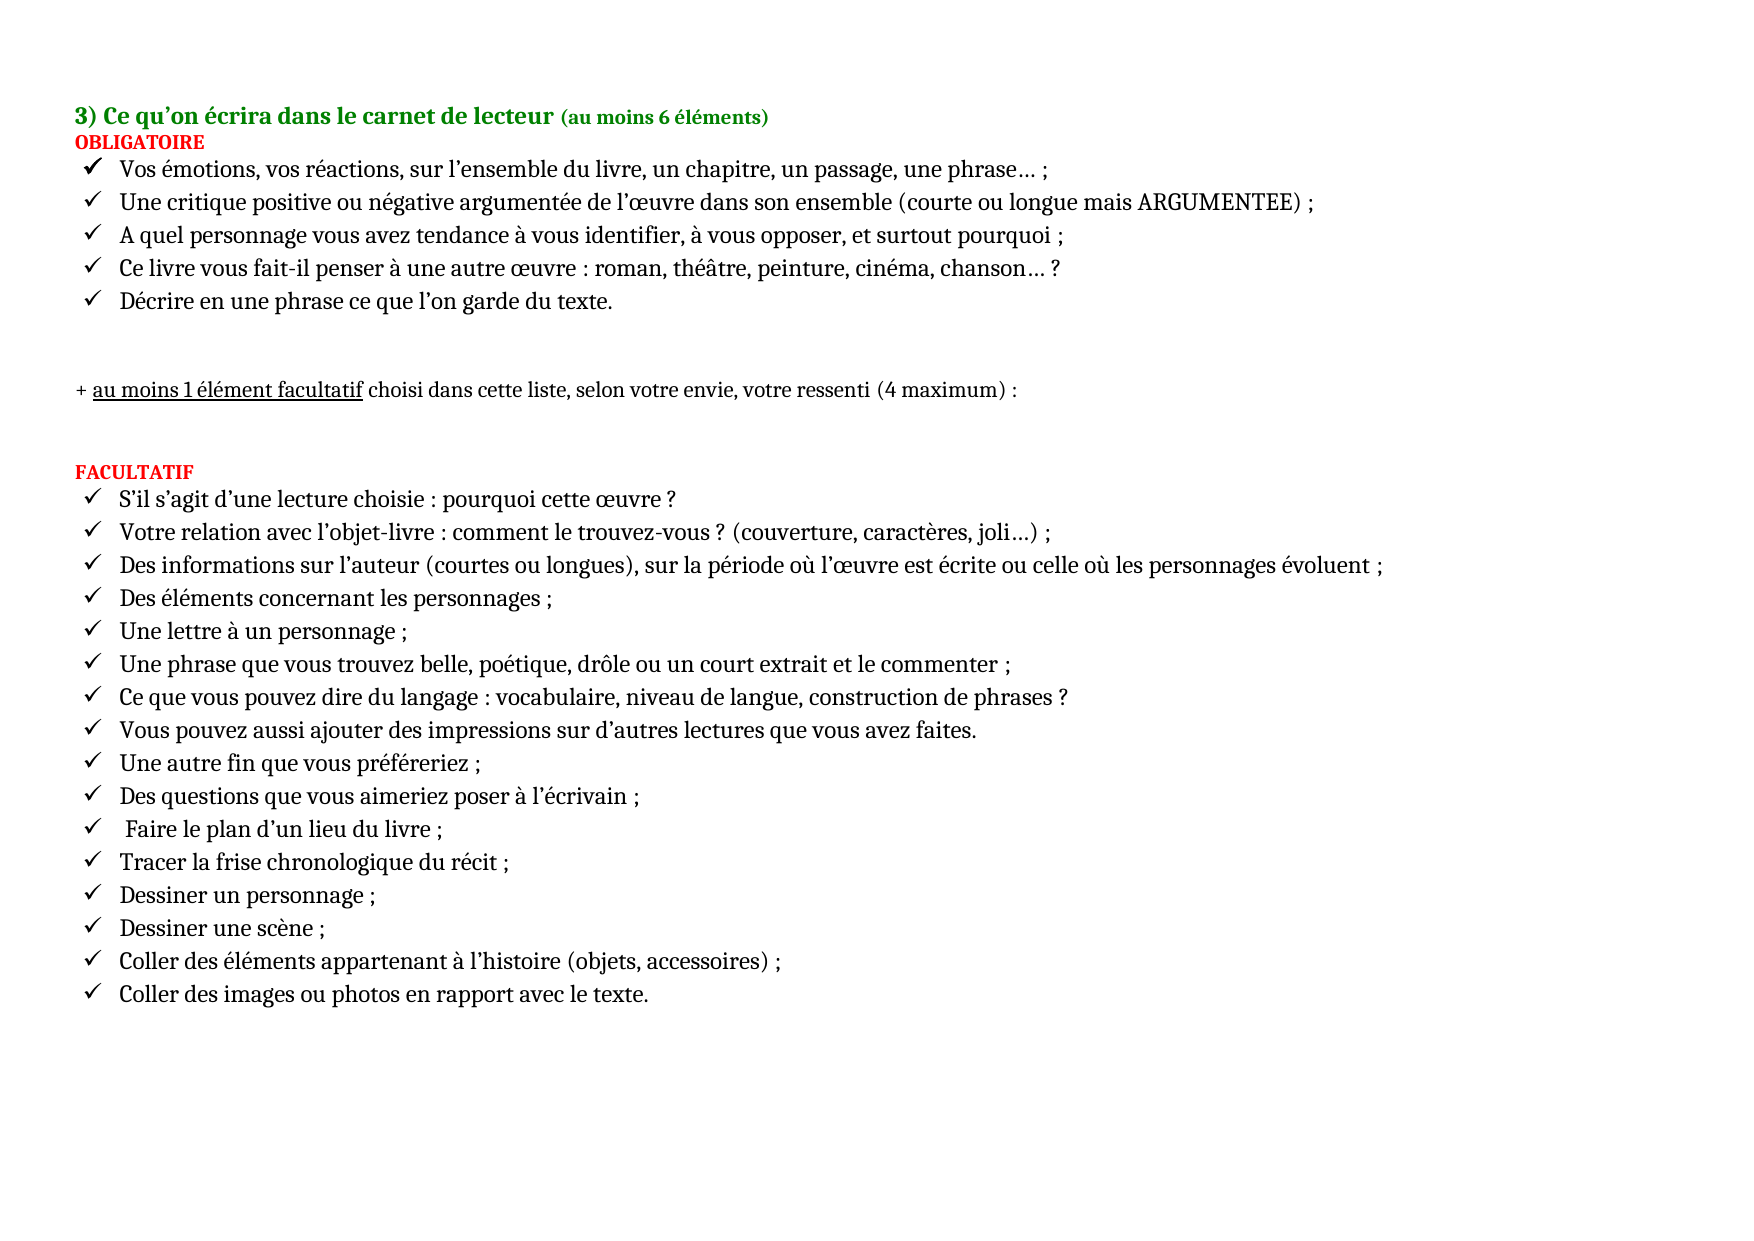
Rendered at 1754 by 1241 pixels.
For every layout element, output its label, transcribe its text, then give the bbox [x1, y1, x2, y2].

list Vous pouvez aussi ajouter des impressions sur d’autres lectures que vous avez faites. [82, 716, 1679, 745]
list Vos émotions, vos réactions, sur l’ensemble du livre, un chapitre, un passage, une phrase… ; [82, 154, 1679, 183]
text 3) Ce qu’on écrira dans le carnet de lecteur (au moins 6 éléments) [75, 102, 1679, 131]
list Dessiner un personnage ; [82, 881, 1679, 910]
list Une critique positive ou négative argumentée de l’œuvre dans son ensemble (courte ou longue mais ARGUMENTEE) ; [82, 187, 1679, 216]
list A quel personnage vous avez tendance à vous identifier, à vous opposer, et surtout pourquoi ; [82, 221, 1679, 249]
text OBLIGATOIRE [75, 131, 1679, 154]
text FACULTATIF [75, 461, 1679, 485]
list Tracer la frise chronologique du récit ; [82, 848, 1679, 877]
list Ce livre vous fait-il penser à une autre œuvre : roman, théâtre, peinture, cinéma, chanson… ? [82, 253, 1679, 282]
list S’il s’agit d’une lecture choisie : pourquoi cette œuvre ? [82, 485, 1679, 514]
list Des questions que vous aimeriez poser à l’écrivain ; [82, 782, 1679, 811]
list Dessiner une scène ; [82, 914, 1679, 943]
list Une lettre à un personnage ; [82, 617, 1679, 646]
list Des éléments concernant les personnages ; [82, 584, 1679, 613]
list Faire le plan d’un lieu du livre ; [82, 815, 1679, 844]
list Coller des éléments appartenant à l’histoire (objets, accessoires) ; [82, 947, 1679, 976]
list Décrire en une phrase ce que l’on garde du texte. [82, 287, 1679, 315]
list Une autre fin que vous préféreriez ; [82, 749, 1679, 778]
text + au moins 1 élément facultatif choisi dans cette liste, selon votre envie, votre ressenti (4 maximum) : [75, 377, 1679, 403]
list Votre relation avec l’objet-livre : comment le trouvez-vous ? (couverture, caractères, joli…) ; [82, 518, 1679, 547]
list Une phrase que vous trouvez belle, poétique, drôle ou un court extrait et le commenter ; [82, 650, 1679, 679]
list Ce que vous pouvez dire du langage : vocabulaire, niveau de langue, construction de phrases ? [82, 683, 1679, 712]
list Coller des images ou photos en rapport avec le texte. [82, 980, 1679, 1009]
list Des informations sur l’auteur (courtes ou longues), sur la période où l’œuvre est écrite ou celle où les personnages évoluent ; [82, 551, 1679, 580]
